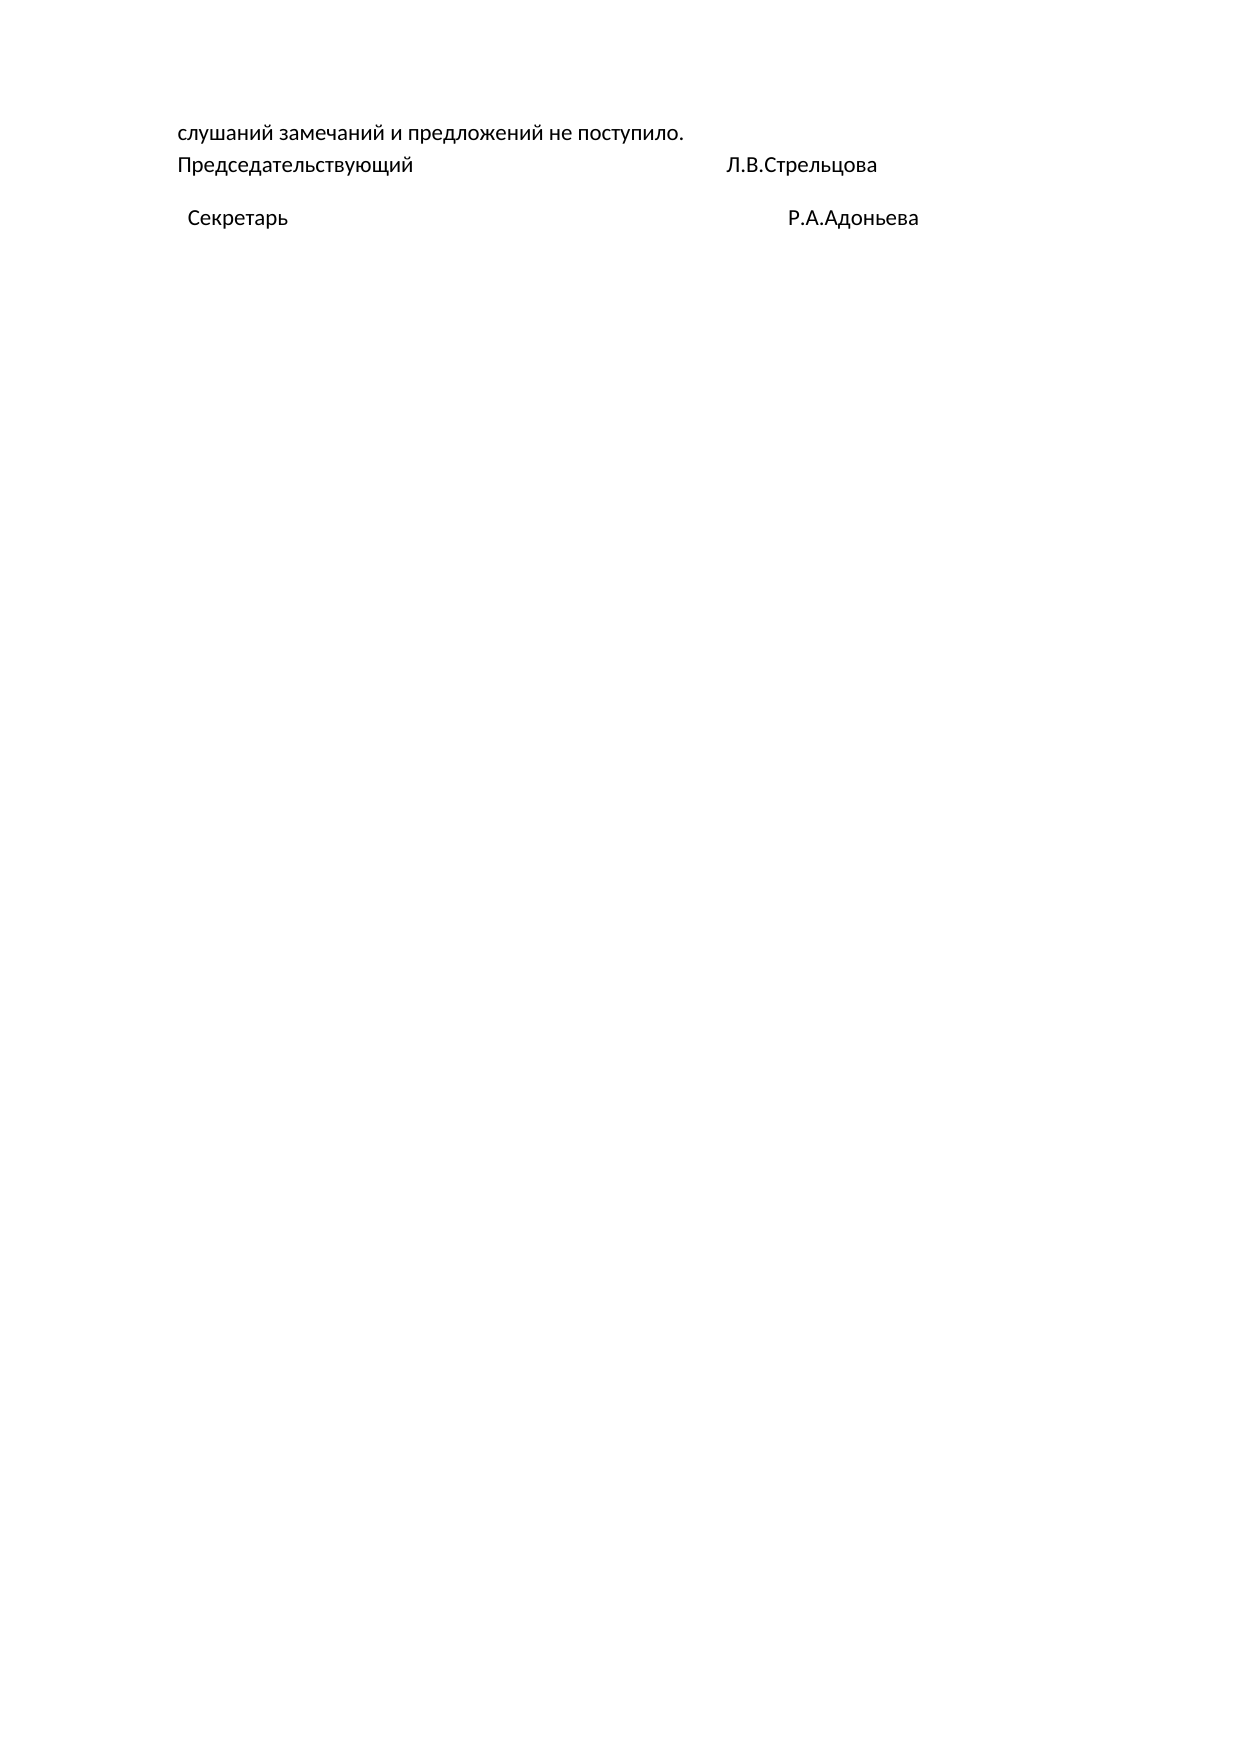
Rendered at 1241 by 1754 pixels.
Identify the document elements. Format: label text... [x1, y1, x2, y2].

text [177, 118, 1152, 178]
text Секретарь Р.А.Адоньева [177, 203, 1152, 231]
